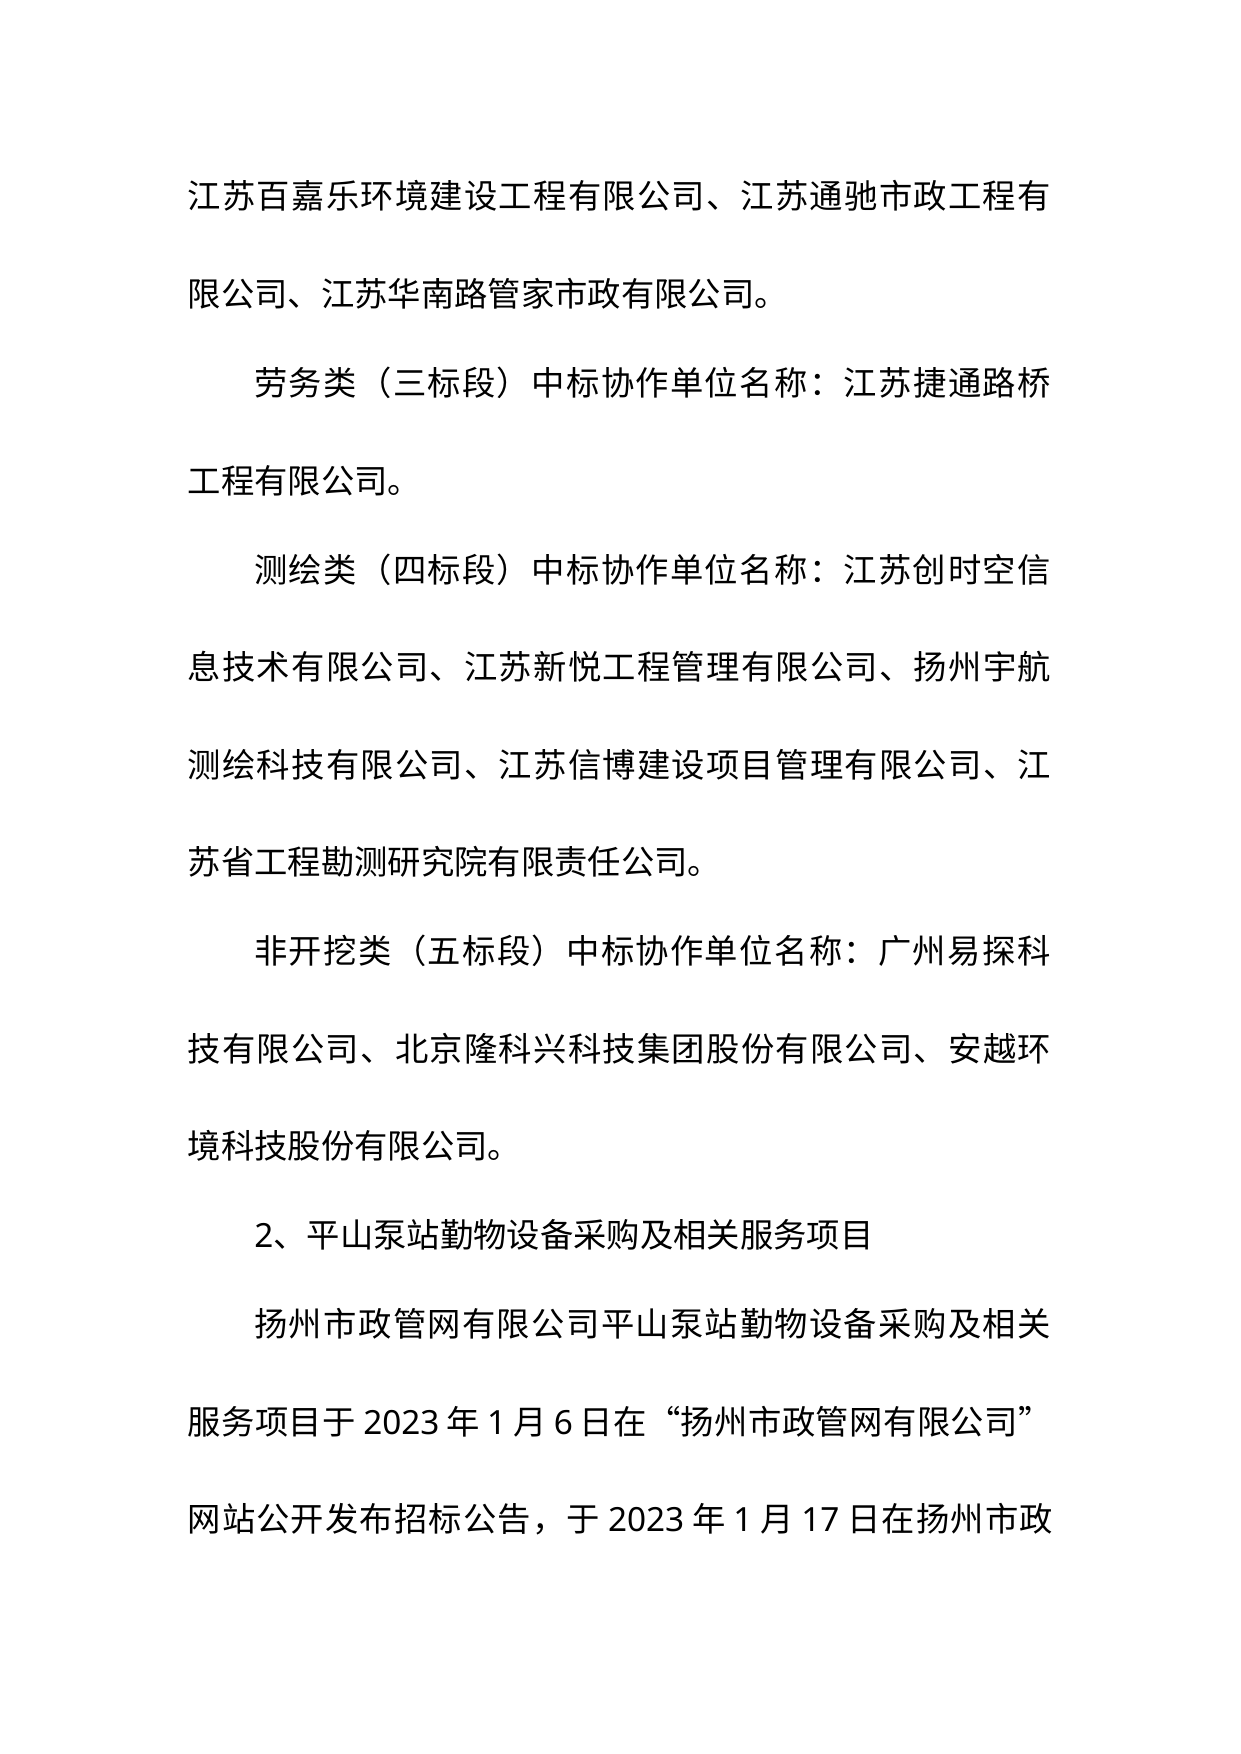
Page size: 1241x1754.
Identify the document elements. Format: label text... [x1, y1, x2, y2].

text 测绘类（四标段）中标协作单位名称：江苏创时空信息技术有限公司、江苏新悦工程管理有限公司、扬州宇航测绘科技有限公司、江苏信博建设项目管理有限公司、江苏省工程勘测研究院有限责任公司。 [187, 535, 1053, 893]
text 2、平山泵站勤物设备采购及相关服务项目 [187, 1201, 1053, 1266]
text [187, 1290, 1053, 1550]
text 劳务类（三标段）中标协作单位名称：江苏捷通路桥工程有限公司。 [187, 348, 1053, 511]
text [187, 162, 1053, 324]
text 非开挖类（五标段）中标协作单位名称：广州易探科技有限公司、北京隆科兴科技集团股份有限公司、安越环境科技股份有限公司。 [187, 917, 1053, 1177]
